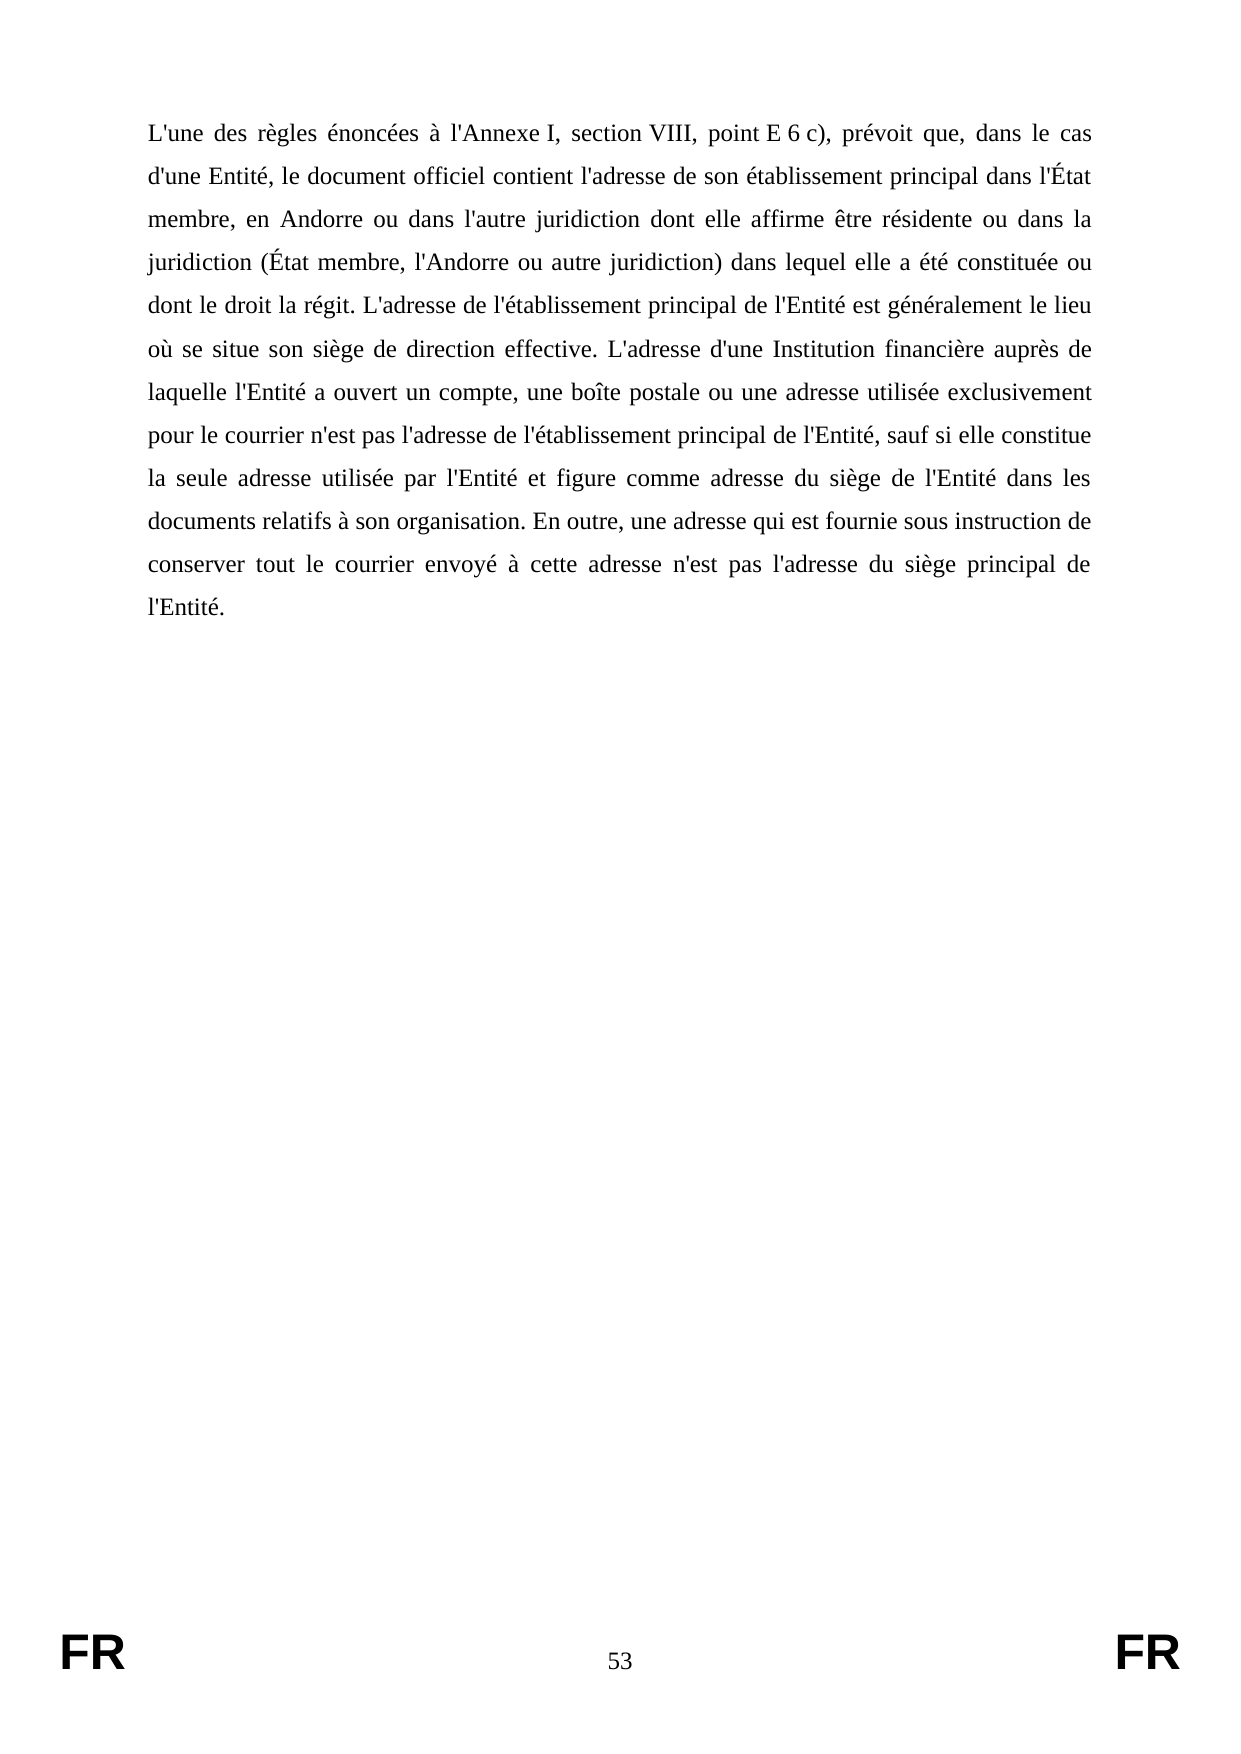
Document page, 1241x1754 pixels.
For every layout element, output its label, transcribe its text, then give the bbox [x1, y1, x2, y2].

list L'une des règles énoncées à l'Annexe I, section VIII, point E 6 c), prévoit que, dans le cas d'une Entité, le document officiel contient l'adresse de son établissement principal dans l'État membre, en Andorre ou dans l'autre juridiction dont elle affirme être résidente ou dans la juridiction (État membre, l'Andorre ou autre juridiction) dans lequel elle a été constituée ou dont le droit la régit. L'adresse de l'établissement principal de l'Entité est généralement le lieu où se situe son siège de direction effective. L'adresse d'une Institution financière auprès de laquelle l'Entité a ouvert un compte, une boîte postale ou une adresse utilisée exclusivement pour le courrier n'est pas l'adresse de l'établissement principal de l'Entité, sauf si elle constitue la seule adresse utilisée par l'Entité et figure comme adresse du siège de l'Entité dans les documents relatifs à son organisation. En outre, une adresse qui est fournie sous instruction de conserver tout le courrier envoyé à cette adresse n'est pas l'adresse du siège principal de l'Entité. [148, 118, 1093, 621]
